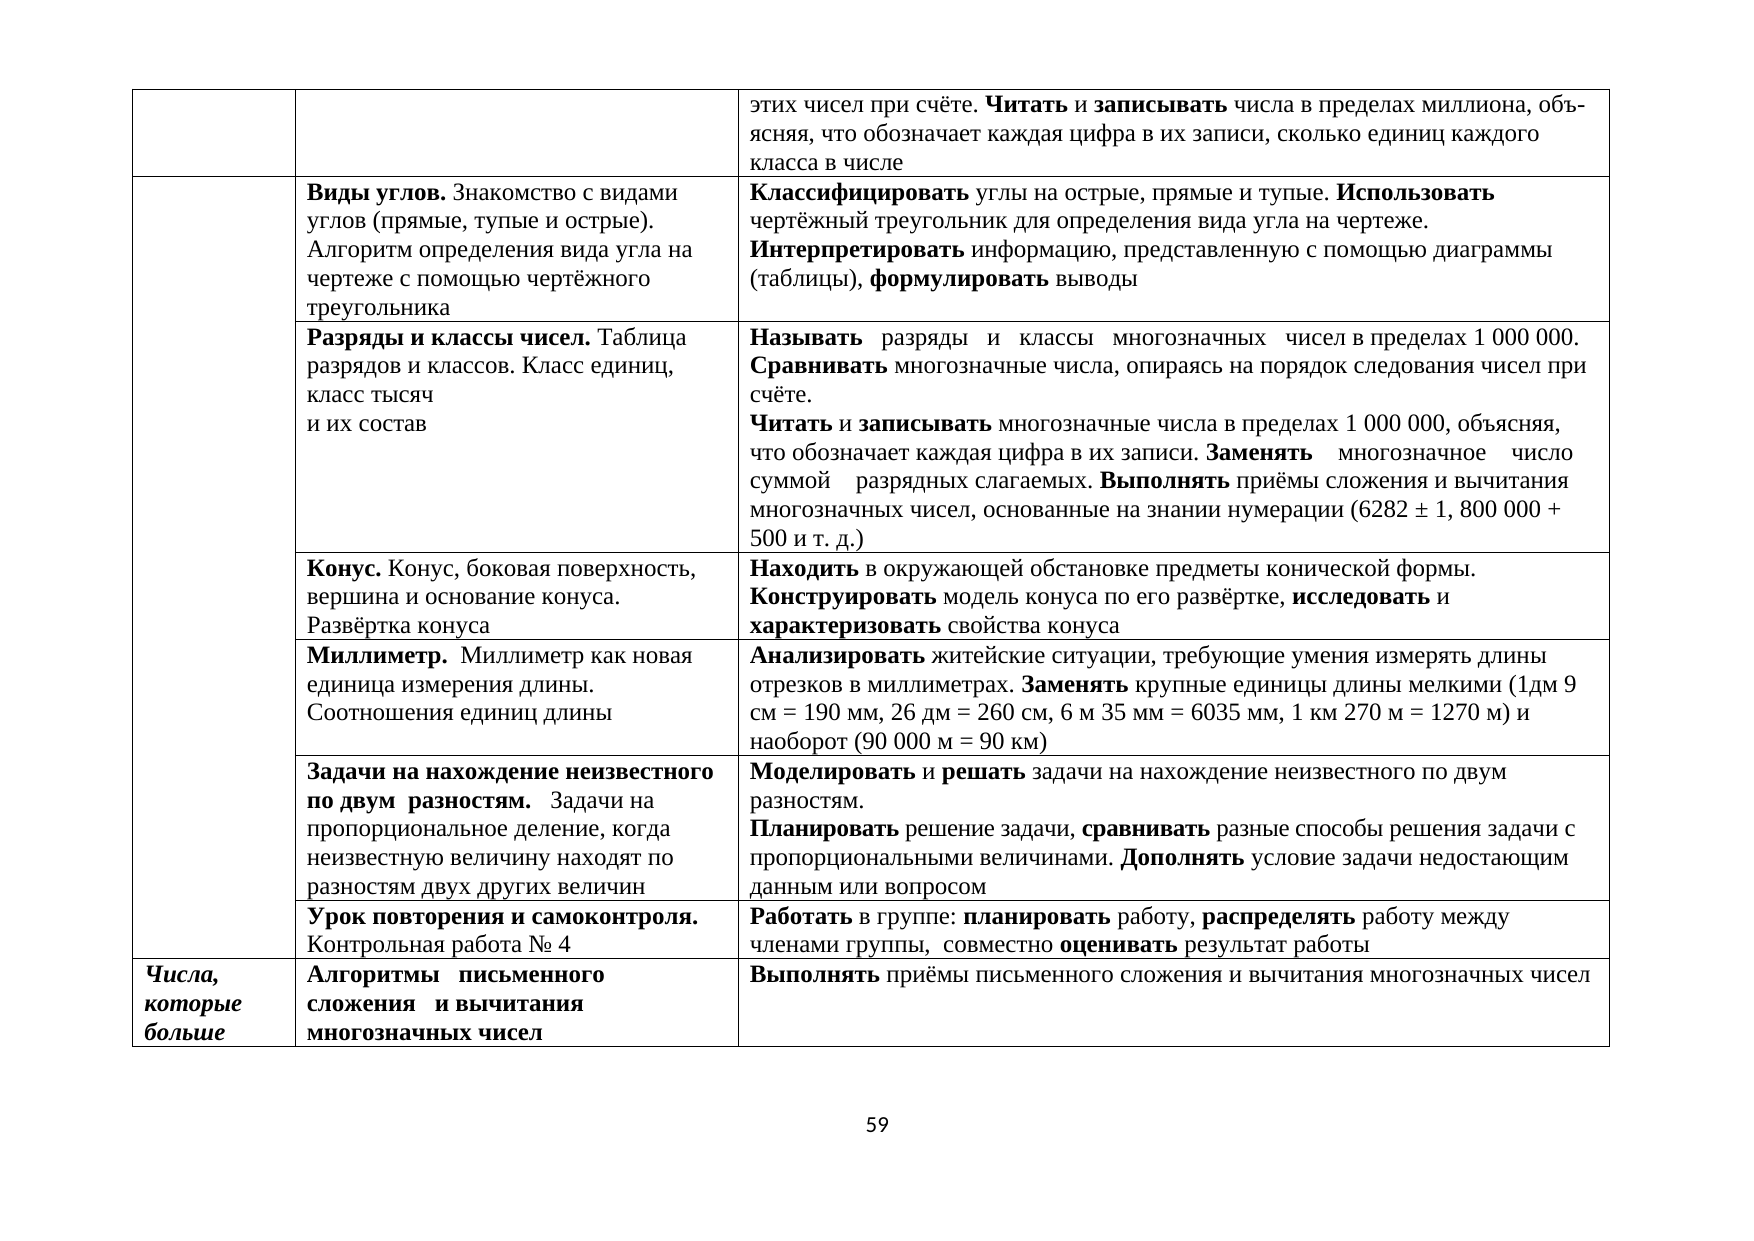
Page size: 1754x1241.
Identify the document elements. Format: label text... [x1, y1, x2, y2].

table_cell Моделировать и решать задачи на нахождение неизвестного по двум разностям. Планировать решение задачи, сравнивать разные способы решения задачи с пропорциональными величинами. Дополнять условие задачи недостающим данным или вопросом [739, 756, 1609, 900]
table_cell Анализировать житейские ситуации, требующие умения измерять длины отрезков в миллиметрах. Заменять крупные единицы длины мелкими (1дм 9 см = 190 мм, 26 дм = 260 см, 6 м 35 мм = 6035 мм, 1 км 270 м = 1270 м) и наоборот (90 000 м = 90 км) [739, 640, 1609, 755]
table_cell Классифицировать углы на острые, прямые и тупые. Использовать чертёжный треугольник для определения вида угла на чертеже. Интерпретировать информацию, представленную с помощью диаграммы (таблицы), формулировать выводы [739, 177, 1609, 321]
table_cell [739, 90, 1609, 176]
table_cell Называть разряды и классы многозначных чисел в пределах 1 000 000. Сравнивать многозначные числа, опираясь на порядок следования чисел при счёте. Читать и записывать многозначные числа в пределах 1 000 000, объясняя, что обозначает каждая цифра в их записи. Заменять многозначное число суммой разрядных слагаемых. Выполнять приёмы сложения и вычитания многозначных чисел, основанные на знании нумерации (6282 ± 1, 800 000 + 500 и т. д.) [739, 322, 1609, 552]
table_cell Задачи на нахождение неизвестного по двум разностям. Задачи на пропорциональное деление, когда неизвестную величину находят по разностям двух других величин [296, 756, 738, 900]
table_cell Находить в окружающей обстановке предметы конической формы. Конструировать модель конуса по его развёртке, исследовать и характеризовать свойства конуса [739, 553, 1609, 639]
table_cell Урок повторения и самоконтроля. Контрольная работа № 4 [296, 901, 738, 958]
table_cell Миллиметр. Миллиметр как новая единица измерения длины. Соотношения единиц длины [296, 640, 738, 755]
table_cell Виды углов. Знакомство с видами углов (прямые, тупые и острые). Алгоритм определения вида угла на чертеже с помощью чертёжного треугольника [296, 177, 738, 321]
table_cell Работать в группе: планировать работу, распределять работу между членами группы, совместно оценивать результат работы [739, 901, 1609, 958]
table_cell Разряды и классы чисел. Таблица разрядов и классов. Класс единиц, класс тысяч и их состав [296, 322, 738, 552]
table_cell Алгоритмы письменного сложения и вычитания многозначных чисел [296, 959, 738, 1046]
table_cell Конус. Конус, боковая поверхность, вершина и основание конуса. Развёртка конуса [296, 553, 738, 639]
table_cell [296, 90, 738, 176]
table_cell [133, 959, 295, 1046]
table_cell [133, 177, 295, 958]
table_cell Выполнять приёмы письменного сложения и вычитания многозначных чисел [739, 959, 1609, 1046]
